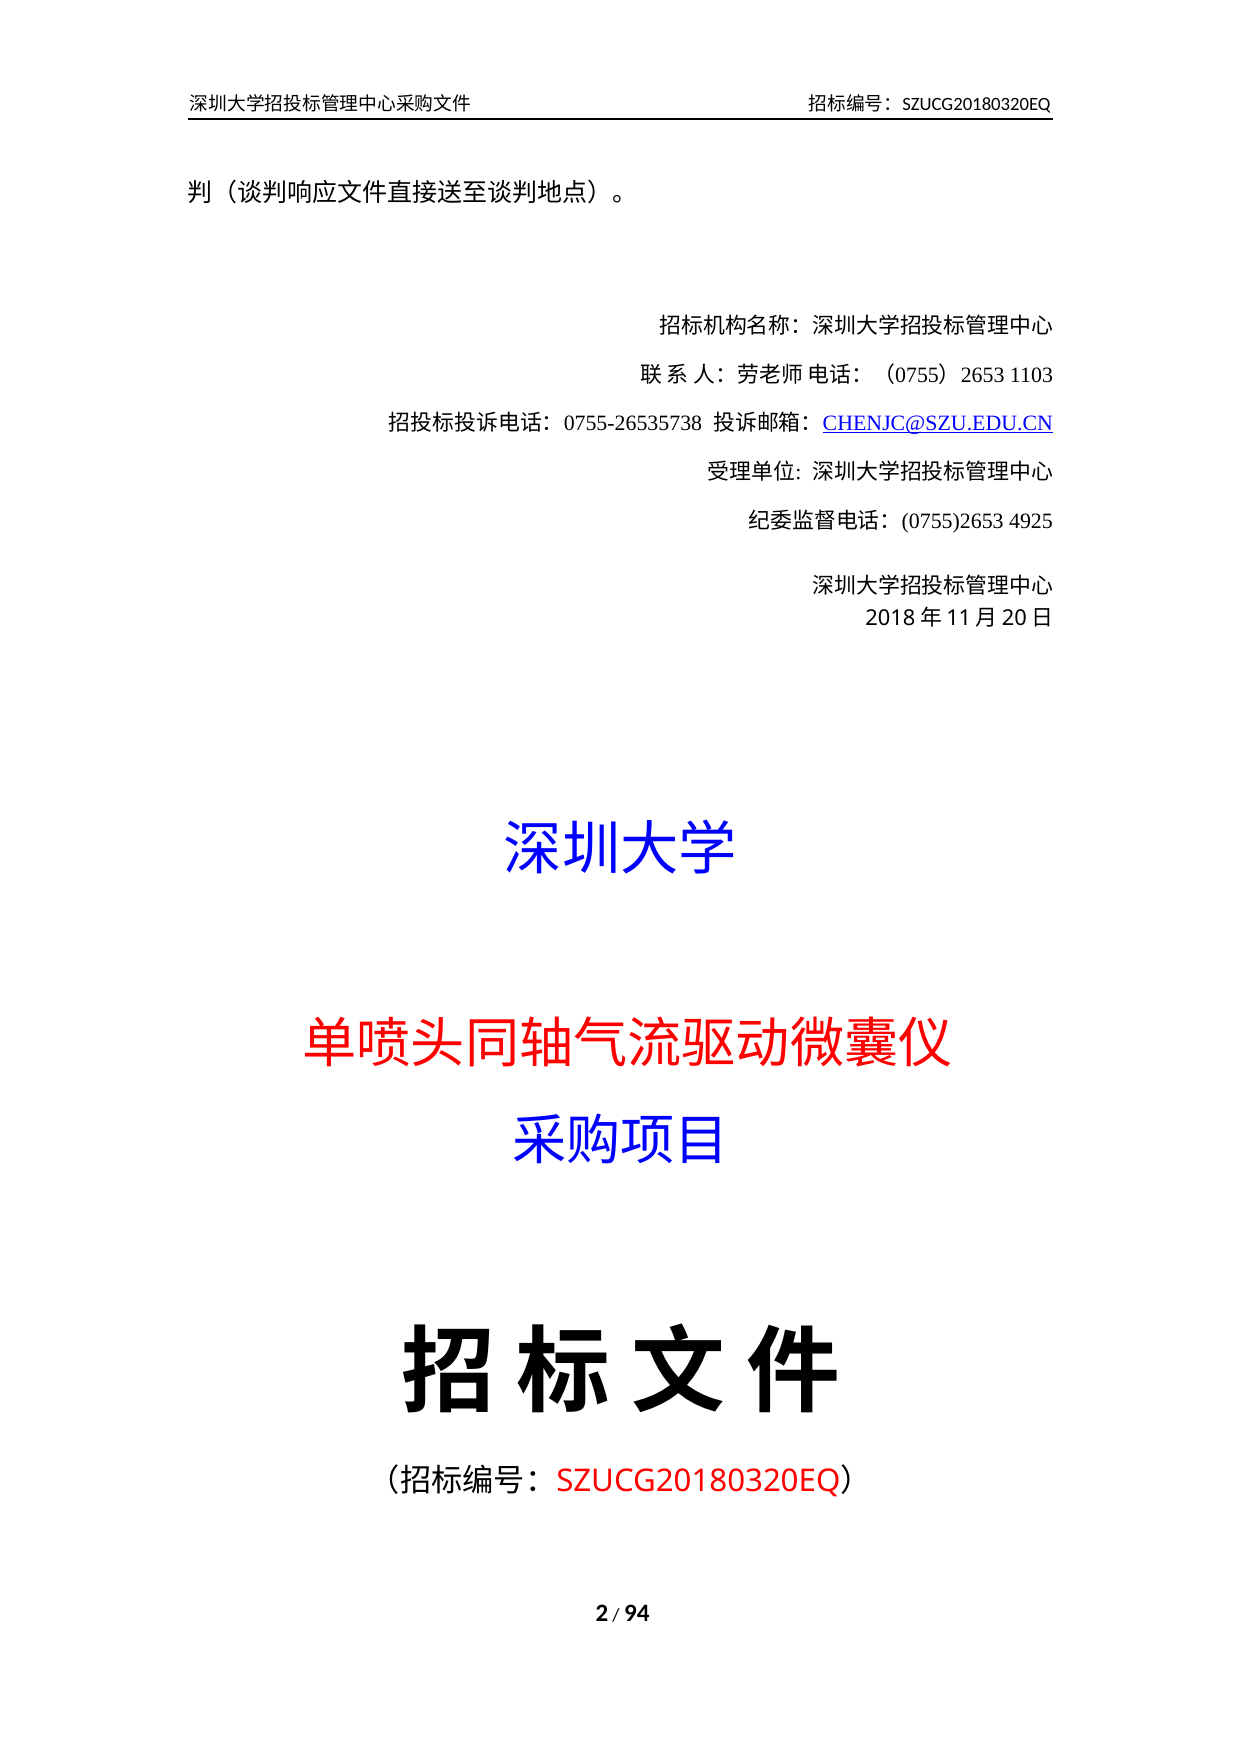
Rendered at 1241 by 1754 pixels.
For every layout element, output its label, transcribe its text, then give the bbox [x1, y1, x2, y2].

text 深圳大学 [187, 795, 1053, 892]
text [187, 158, 1053, 223]
text 深圳大学招投标管理中心 [187, 567, 1053, 600]
text （招标编号：SZUCG20180320EQ） [187, 1445, 1053, 1510]
text 2018年11月20日 [187, 600, 1053, 632]
text 招 标 文 件 [187, 1282, 1053, 1445]
text 受理单位: 深圳大学招投标管理中心 [187, 454, 1053, 486]
text 招标机构名称：深圳大学招投标管理中心 [187, 307, 1053, 340]
text 采购项目 [187, 1087, 1053, 1185]
text 单喷头同轴气流驱动微囊仪 [187, 990, 1053, 1087]
text 纪委监督电话：(0755)2653 4925 [187, 502, 1053, 535]
text 招投标投诉电话：0755-26535738 投诉邮箱：CHENJC@SZU.EDU.CN [187, 405, 1053, 437]
text 联 系 人：劳老师 电话：（0755）2653 1103 [187, 356, 1053, 389]
